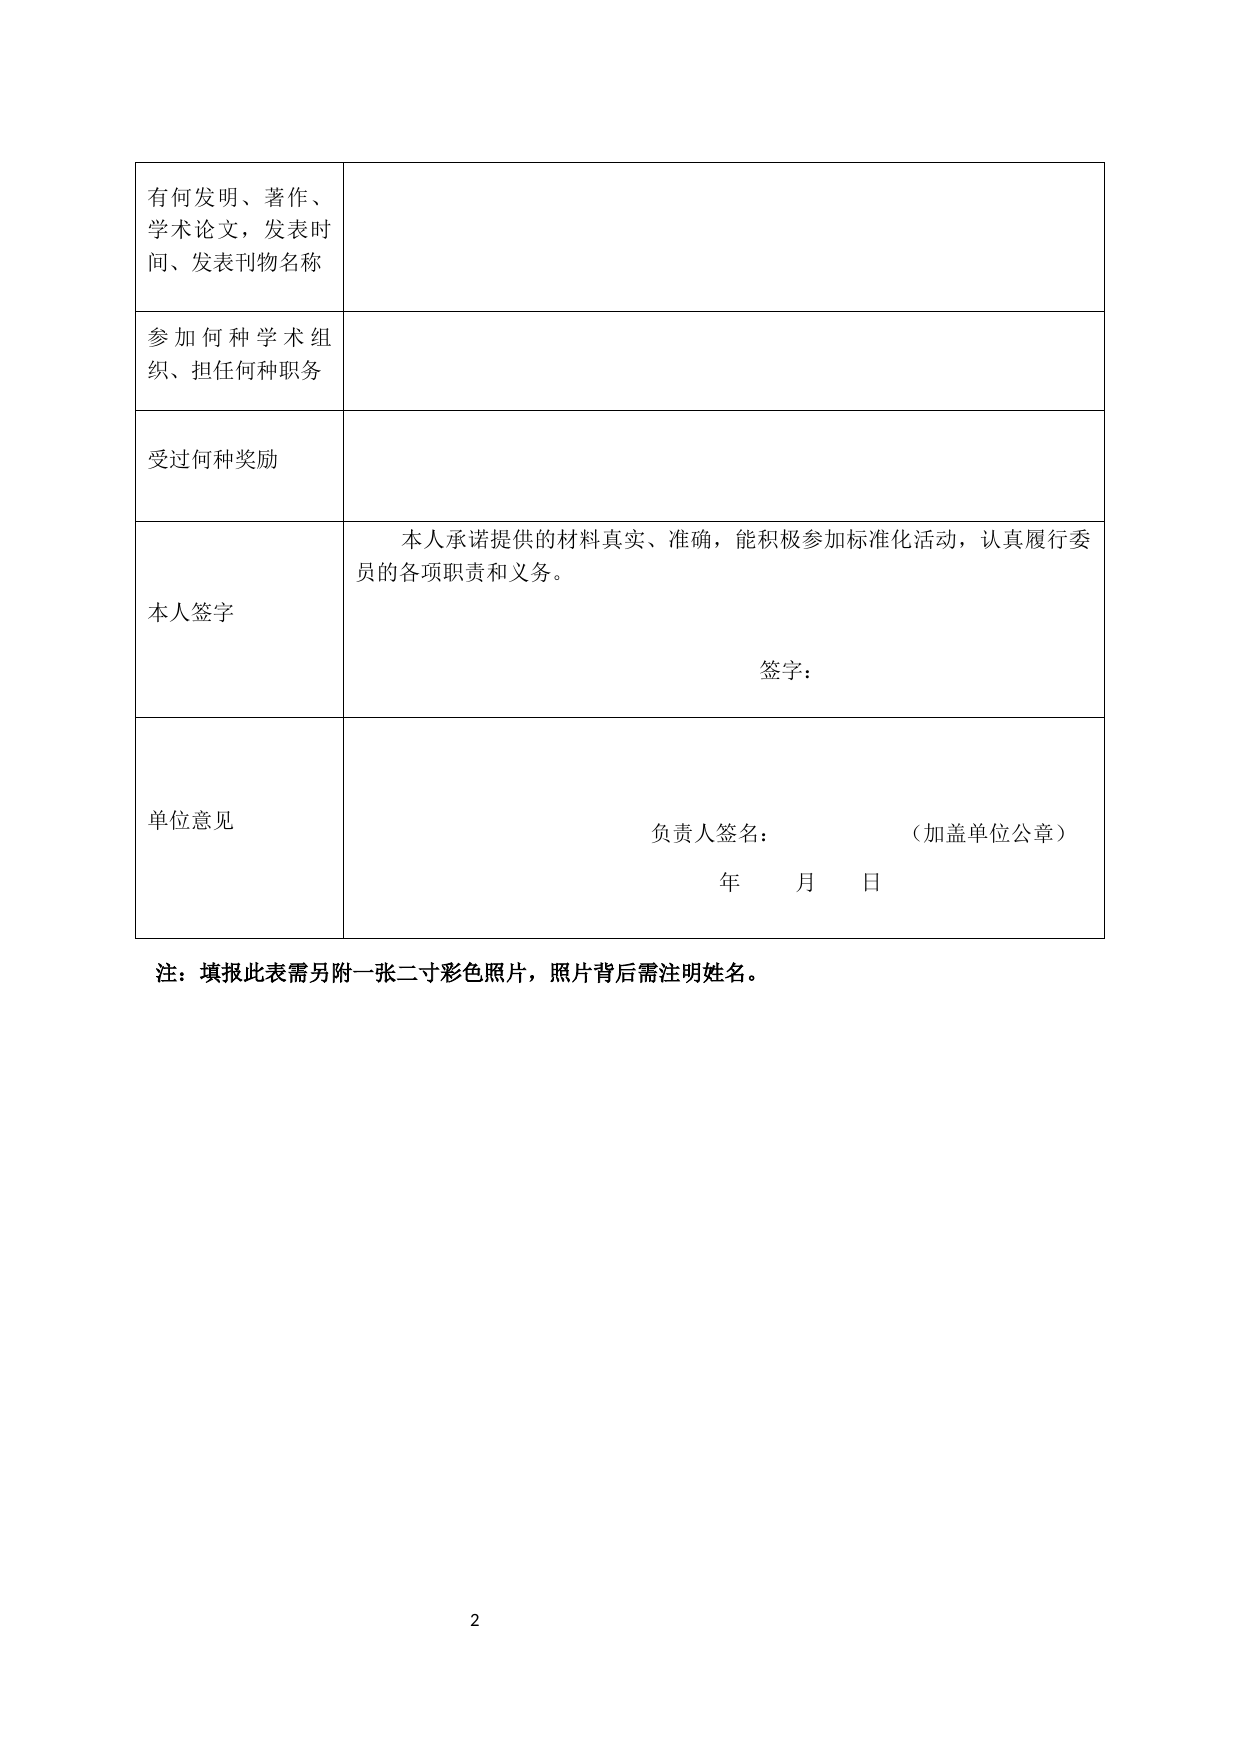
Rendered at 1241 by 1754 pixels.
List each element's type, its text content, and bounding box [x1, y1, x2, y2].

table_cell 参加何种学术组织、担任何种职务 [136, 312, 343, 410]
table_cell 有何发明、著作、学术论文，发表时间、发表刊物名称 [136, 163, 343, 311]
table_cell [344, 312, 1104, 410]
table_cell [344, 411, 1104, 521]
table_cell [344, 163, 1104, 311]
table_cell 本人签字 [136, 522, 343, 717]
table_cell 单位意见 [136, 718, 343, 937]
text 注：填报此表需另附一张二寸彩色照片，照片背后需注明姓名。 [155, 955, 1053, 987]
table_cell 本人承诺提供的材料真实、准确，能积极参加标准化活动，认真履行委员的各项职责和义务。 签字： [344, 522, 1104, 717]
table_cell 受过何种奖励 [136, 411, 343, 521]
table_cell 负责人签名： （加盖单位公章） 年 月 日 [344, 718, 1104, 937]
